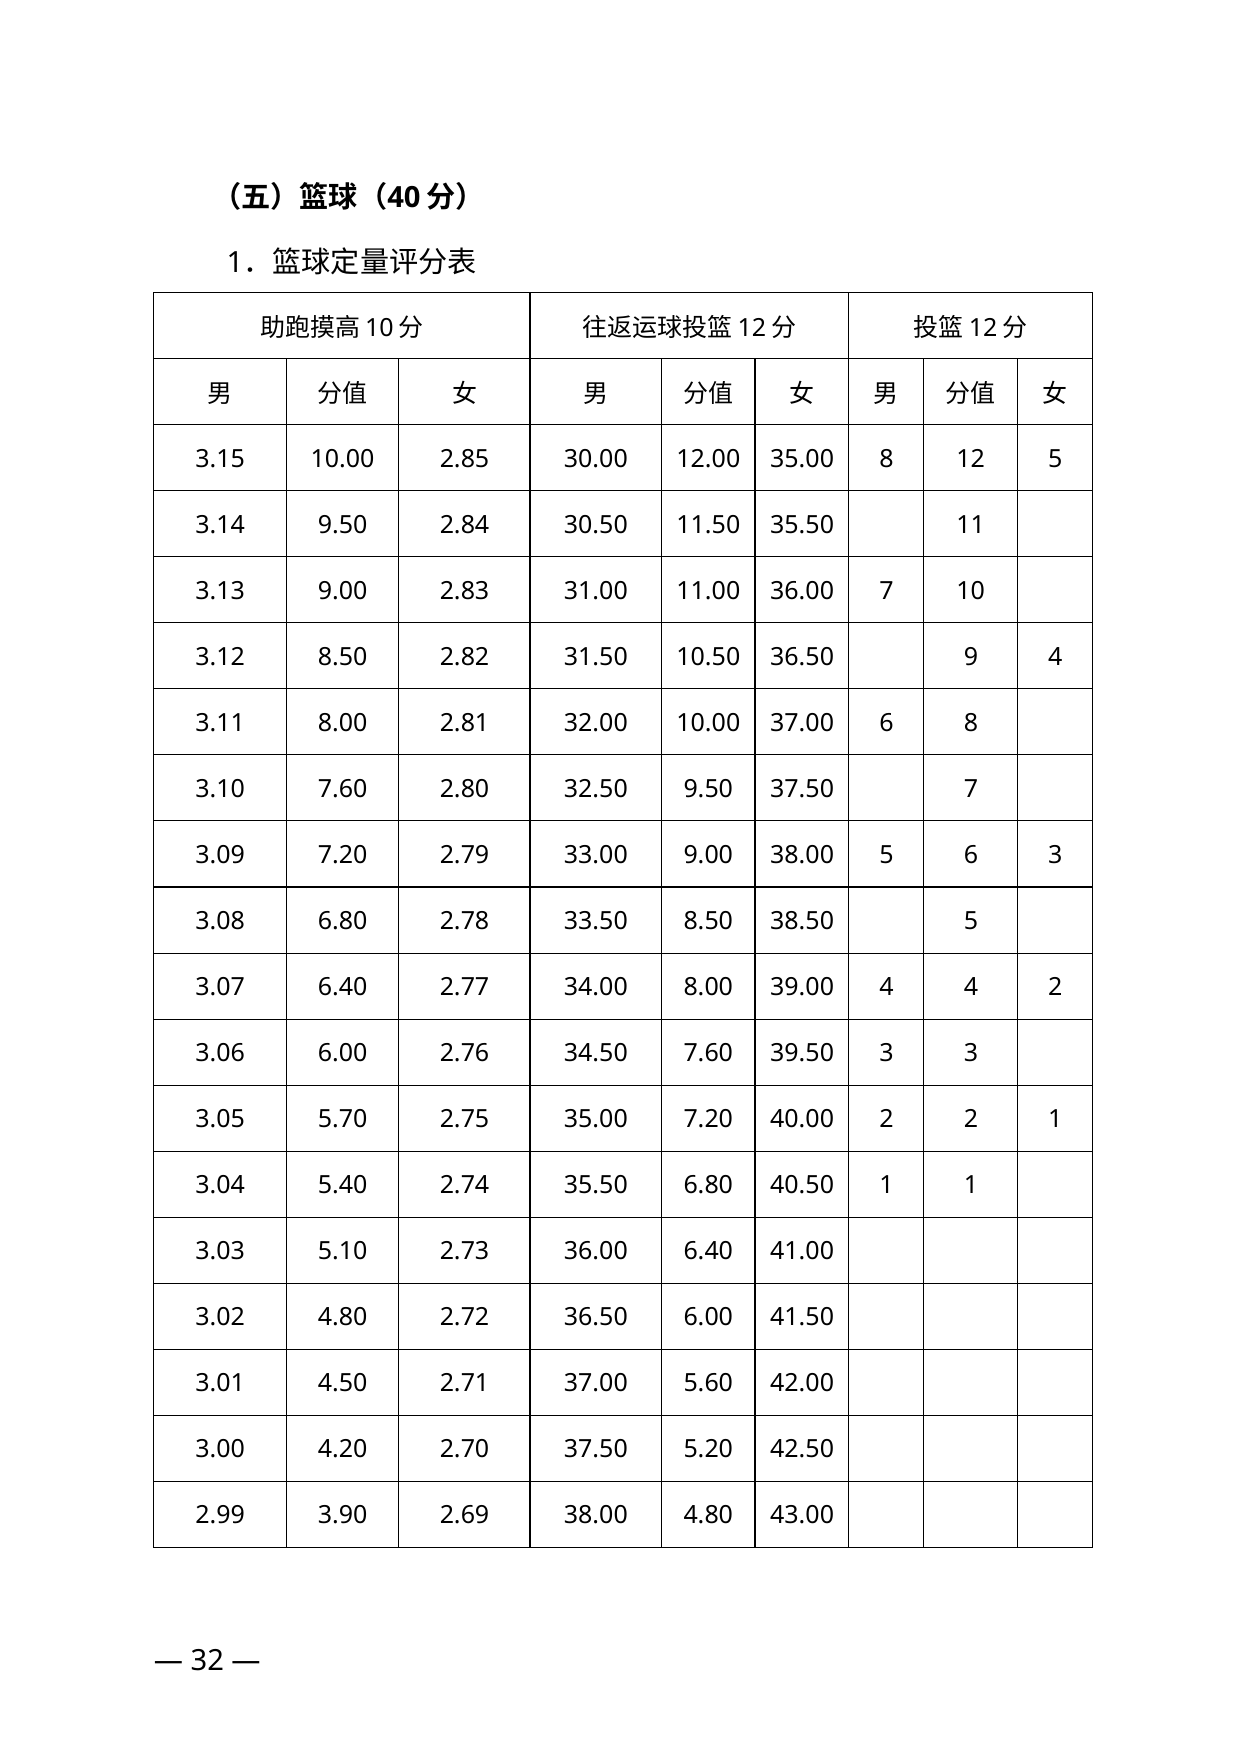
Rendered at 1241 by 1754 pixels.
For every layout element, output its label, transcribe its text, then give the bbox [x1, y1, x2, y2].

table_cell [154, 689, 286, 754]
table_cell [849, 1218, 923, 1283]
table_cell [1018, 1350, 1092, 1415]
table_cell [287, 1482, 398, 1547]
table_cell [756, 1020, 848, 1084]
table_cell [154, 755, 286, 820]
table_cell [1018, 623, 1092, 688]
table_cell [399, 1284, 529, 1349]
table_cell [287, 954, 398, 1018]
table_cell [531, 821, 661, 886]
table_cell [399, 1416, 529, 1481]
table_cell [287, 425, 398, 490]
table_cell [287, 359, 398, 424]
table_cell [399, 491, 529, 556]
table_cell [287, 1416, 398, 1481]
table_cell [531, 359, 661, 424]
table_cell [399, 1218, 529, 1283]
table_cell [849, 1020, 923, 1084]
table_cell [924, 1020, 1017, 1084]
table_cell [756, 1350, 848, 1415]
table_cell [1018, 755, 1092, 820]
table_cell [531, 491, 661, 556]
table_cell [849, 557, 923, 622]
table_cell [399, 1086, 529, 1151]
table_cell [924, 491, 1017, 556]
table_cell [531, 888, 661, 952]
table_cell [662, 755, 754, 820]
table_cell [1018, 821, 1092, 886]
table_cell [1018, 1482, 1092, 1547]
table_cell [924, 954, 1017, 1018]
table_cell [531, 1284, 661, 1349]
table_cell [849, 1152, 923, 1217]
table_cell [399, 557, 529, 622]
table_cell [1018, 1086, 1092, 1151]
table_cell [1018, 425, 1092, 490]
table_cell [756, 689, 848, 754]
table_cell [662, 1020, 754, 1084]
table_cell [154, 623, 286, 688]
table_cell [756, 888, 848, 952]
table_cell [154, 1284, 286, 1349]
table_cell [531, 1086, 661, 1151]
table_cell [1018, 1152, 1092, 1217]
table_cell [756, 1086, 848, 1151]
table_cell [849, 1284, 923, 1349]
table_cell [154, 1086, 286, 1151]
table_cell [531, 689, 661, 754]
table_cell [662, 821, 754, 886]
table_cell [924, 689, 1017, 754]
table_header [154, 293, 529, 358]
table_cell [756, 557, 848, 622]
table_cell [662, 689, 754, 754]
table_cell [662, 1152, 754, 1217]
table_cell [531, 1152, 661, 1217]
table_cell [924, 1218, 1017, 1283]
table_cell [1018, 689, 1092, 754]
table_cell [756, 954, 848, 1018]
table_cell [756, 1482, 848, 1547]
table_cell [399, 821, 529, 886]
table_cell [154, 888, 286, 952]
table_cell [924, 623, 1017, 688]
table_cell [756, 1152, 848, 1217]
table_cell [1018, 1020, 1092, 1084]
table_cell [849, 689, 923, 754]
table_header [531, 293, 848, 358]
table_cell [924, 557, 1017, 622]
text 1．篮球定量评分表 [153, 227, 1092, 292]
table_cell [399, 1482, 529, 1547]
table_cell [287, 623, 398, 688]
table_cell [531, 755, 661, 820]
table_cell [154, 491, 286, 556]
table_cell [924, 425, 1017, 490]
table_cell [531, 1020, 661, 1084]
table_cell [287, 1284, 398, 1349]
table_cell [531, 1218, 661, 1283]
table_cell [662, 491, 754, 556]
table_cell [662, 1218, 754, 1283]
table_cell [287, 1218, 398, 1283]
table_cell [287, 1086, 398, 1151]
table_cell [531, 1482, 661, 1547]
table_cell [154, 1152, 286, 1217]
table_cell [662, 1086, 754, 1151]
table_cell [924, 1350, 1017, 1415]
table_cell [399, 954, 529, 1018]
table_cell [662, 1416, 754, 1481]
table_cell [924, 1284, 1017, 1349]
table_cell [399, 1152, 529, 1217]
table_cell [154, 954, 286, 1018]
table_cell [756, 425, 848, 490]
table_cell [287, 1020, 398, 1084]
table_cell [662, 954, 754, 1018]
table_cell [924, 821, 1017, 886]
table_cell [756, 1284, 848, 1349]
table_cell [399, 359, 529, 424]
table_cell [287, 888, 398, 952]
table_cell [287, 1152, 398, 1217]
text （五）篮球（40分） [153, 162, 1092, 227]
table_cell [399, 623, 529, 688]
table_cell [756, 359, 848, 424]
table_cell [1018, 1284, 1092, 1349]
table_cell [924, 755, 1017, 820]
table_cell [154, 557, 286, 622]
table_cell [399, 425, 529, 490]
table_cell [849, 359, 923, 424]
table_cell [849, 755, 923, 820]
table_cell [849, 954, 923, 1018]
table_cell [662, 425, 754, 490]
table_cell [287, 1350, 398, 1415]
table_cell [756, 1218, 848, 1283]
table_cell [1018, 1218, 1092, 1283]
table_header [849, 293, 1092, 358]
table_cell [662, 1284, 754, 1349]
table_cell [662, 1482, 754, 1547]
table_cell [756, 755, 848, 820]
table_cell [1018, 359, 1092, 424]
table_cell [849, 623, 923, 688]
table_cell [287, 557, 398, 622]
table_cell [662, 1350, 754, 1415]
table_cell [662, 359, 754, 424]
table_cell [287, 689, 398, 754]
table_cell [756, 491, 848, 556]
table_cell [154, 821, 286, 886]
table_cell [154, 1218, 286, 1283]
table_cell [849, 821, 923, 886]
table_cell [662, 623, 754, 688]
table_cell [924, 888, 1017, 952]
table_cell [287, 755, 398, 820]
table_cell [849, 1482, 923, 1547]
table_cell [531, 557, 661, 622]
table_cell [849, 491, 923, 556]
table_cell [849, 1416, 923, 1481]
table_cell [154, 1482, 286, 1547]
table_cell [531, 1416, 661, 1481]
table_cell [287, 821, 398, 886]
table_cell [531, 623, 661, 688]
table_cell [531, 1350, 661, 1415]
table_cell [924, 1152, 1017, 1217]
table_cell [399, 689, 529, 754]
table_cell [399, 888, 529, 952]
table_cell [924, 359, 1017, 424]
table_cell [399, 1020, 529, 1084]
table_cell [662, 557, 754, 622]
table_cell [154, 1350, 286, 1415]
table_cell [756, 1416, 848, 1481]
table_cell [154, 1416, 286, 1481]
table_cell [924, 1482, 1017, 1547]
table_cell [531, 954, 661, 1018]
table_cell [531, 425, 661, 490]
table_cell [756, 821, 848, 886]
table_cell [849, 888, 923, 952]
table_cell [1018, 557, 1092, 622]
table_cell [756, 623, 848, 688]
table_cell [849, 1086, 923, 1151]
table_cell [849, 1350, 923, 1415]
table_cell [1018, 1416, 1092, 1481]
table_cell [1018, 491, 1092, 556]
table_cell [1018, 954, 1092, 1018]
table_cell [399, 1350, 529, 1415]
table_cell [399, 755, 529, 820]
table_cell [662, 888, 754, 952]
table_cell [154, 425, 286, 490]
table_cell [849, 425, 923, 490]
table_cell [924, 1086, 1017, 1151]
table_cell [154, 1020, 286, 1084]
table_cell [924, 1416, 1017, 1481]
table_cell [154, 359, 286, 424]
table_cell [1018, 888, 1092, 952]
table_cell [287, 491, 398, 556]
